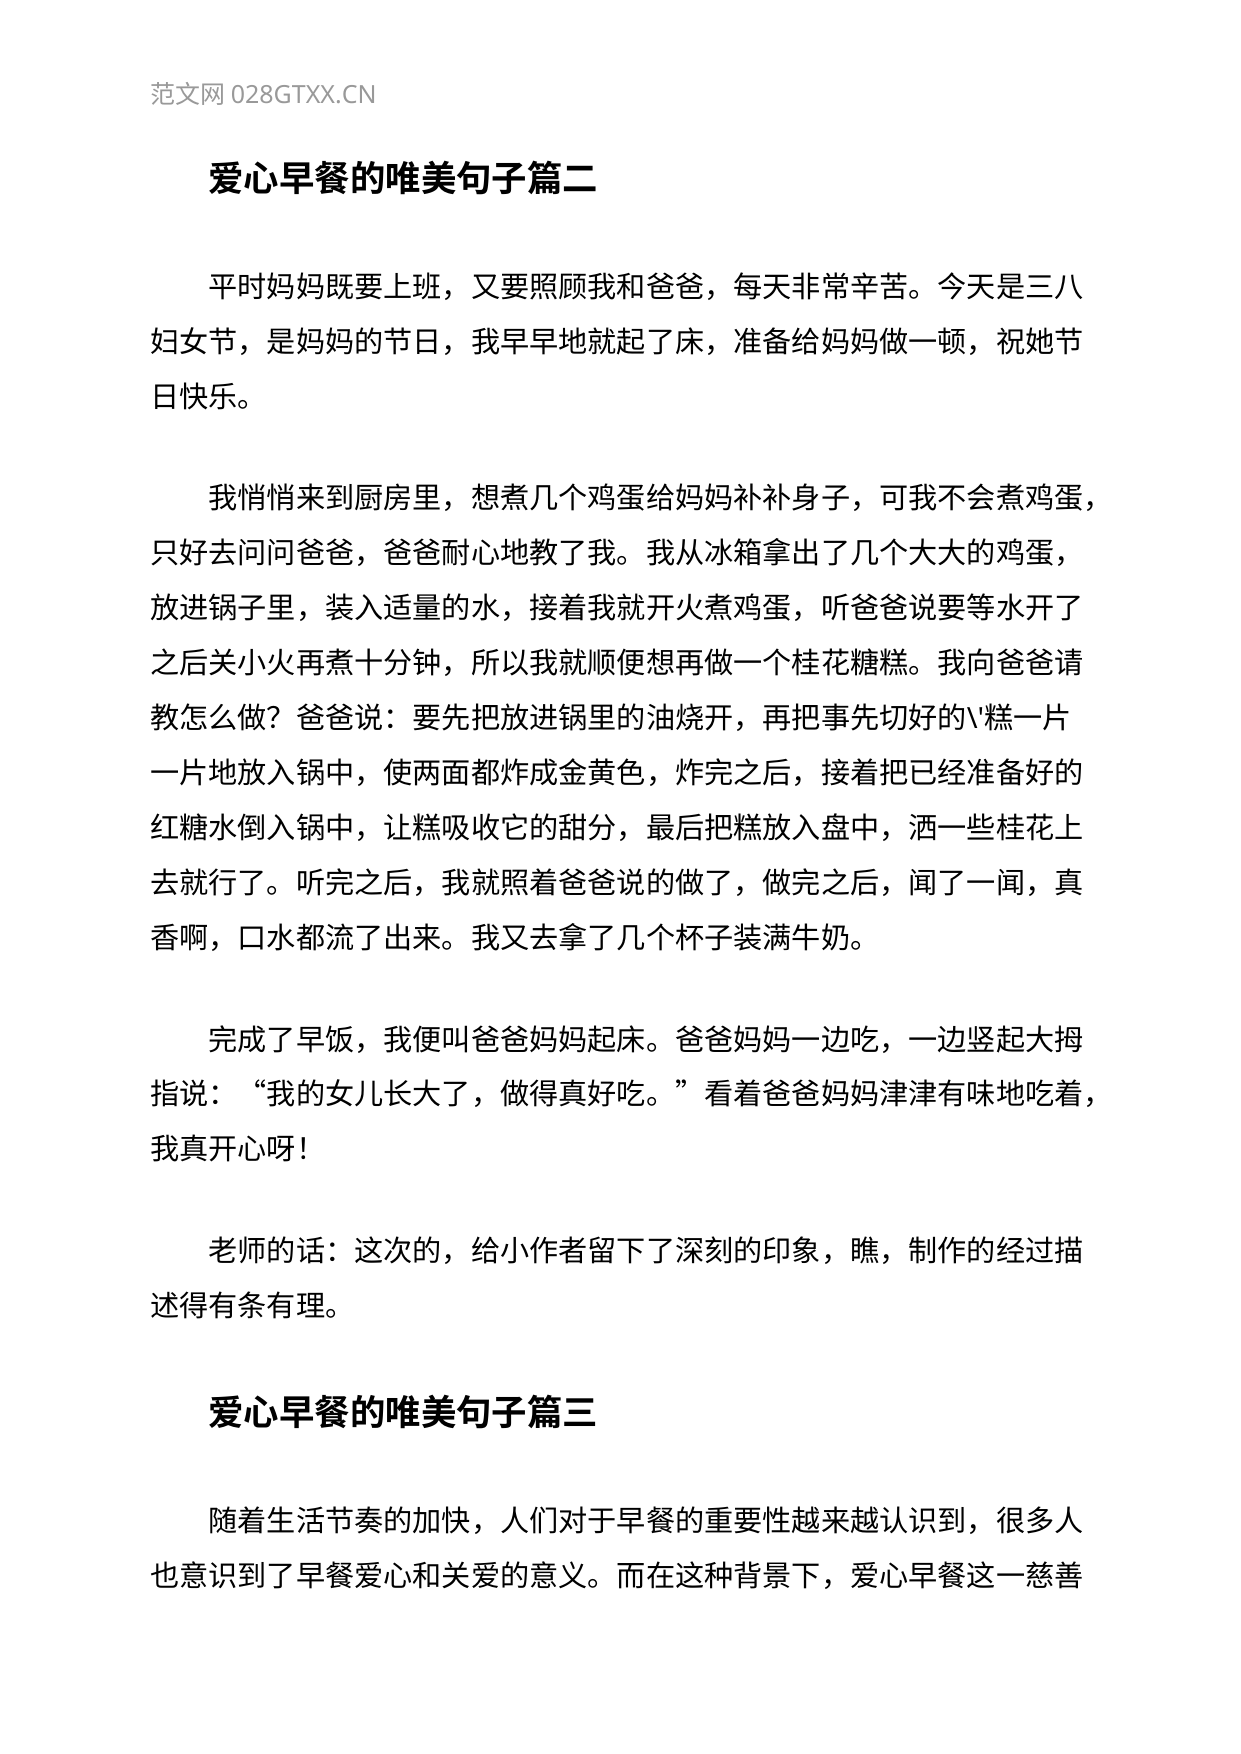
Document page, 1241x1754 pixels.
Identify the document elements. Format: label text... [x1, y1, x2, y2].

text 我悄悄来到厨房里，想煮几个鸡蛋给妈妈补补身子，可我不会煮鸡蛋，只好去问问爸爸，爸爸耐心地教了我。我从冰箱拿出了几个大大的鸡蛋，放进锅子里，装入适量的水，接着我就开火煮鸡蛋，听爸爸说要等水开了之后关小火再煮十分钟，所以我就顺便想再做一个桂花糖糕。我向爸爸请教怎么做？爸爸说：要先把放进锅里的油烧开，再把事先切好的\'糕一片一片地放入锅中，使两面都炸成金黄色，炸完之后，接着把已经准备好的红糖水倒入锅中，让糕吸收它的甜分，最后把糕放入盘中，洒一些桂花上去就行了。听完之后，我就照着爸爸说的做了，做完之后，闻了一闻，真香啊，口水都流了出来。我又去拿了几个杯子装满牛奶。 [150, 475, 1090, 957]
text 爱心早餐的唯美句子篇二 [150, 150, 1090, 201]
text 平时妈妈既要上班，又要照顾我和爸爸，每天非常辛苦。今天是三八妇女节，是妈妈的节日，我早早地就起了床，准备给妈妈做一顿，祝她节日快乐。 [150, 263, 1090, 416]
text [150, 1498, 1090, 1595]
text 爱心早餐的唯美句子篇三 [150, 1384, 1090, 1436]
text 老师的话：这次的，给小作者留下了深刻的印象，瞧，制作的经过描述得有条有理。 [150, 1228, 1090, 1325]
text 完成了早饭，我便叫爸爸妈妈起床。爸爸妈妈一边吃，一边竖起大拇指说：“我的女儿长大了，做得真好吃。”看着爸爸妈妈津津有味地吃着，我真开心呀！ [150, 1016, 1090, 1168]
